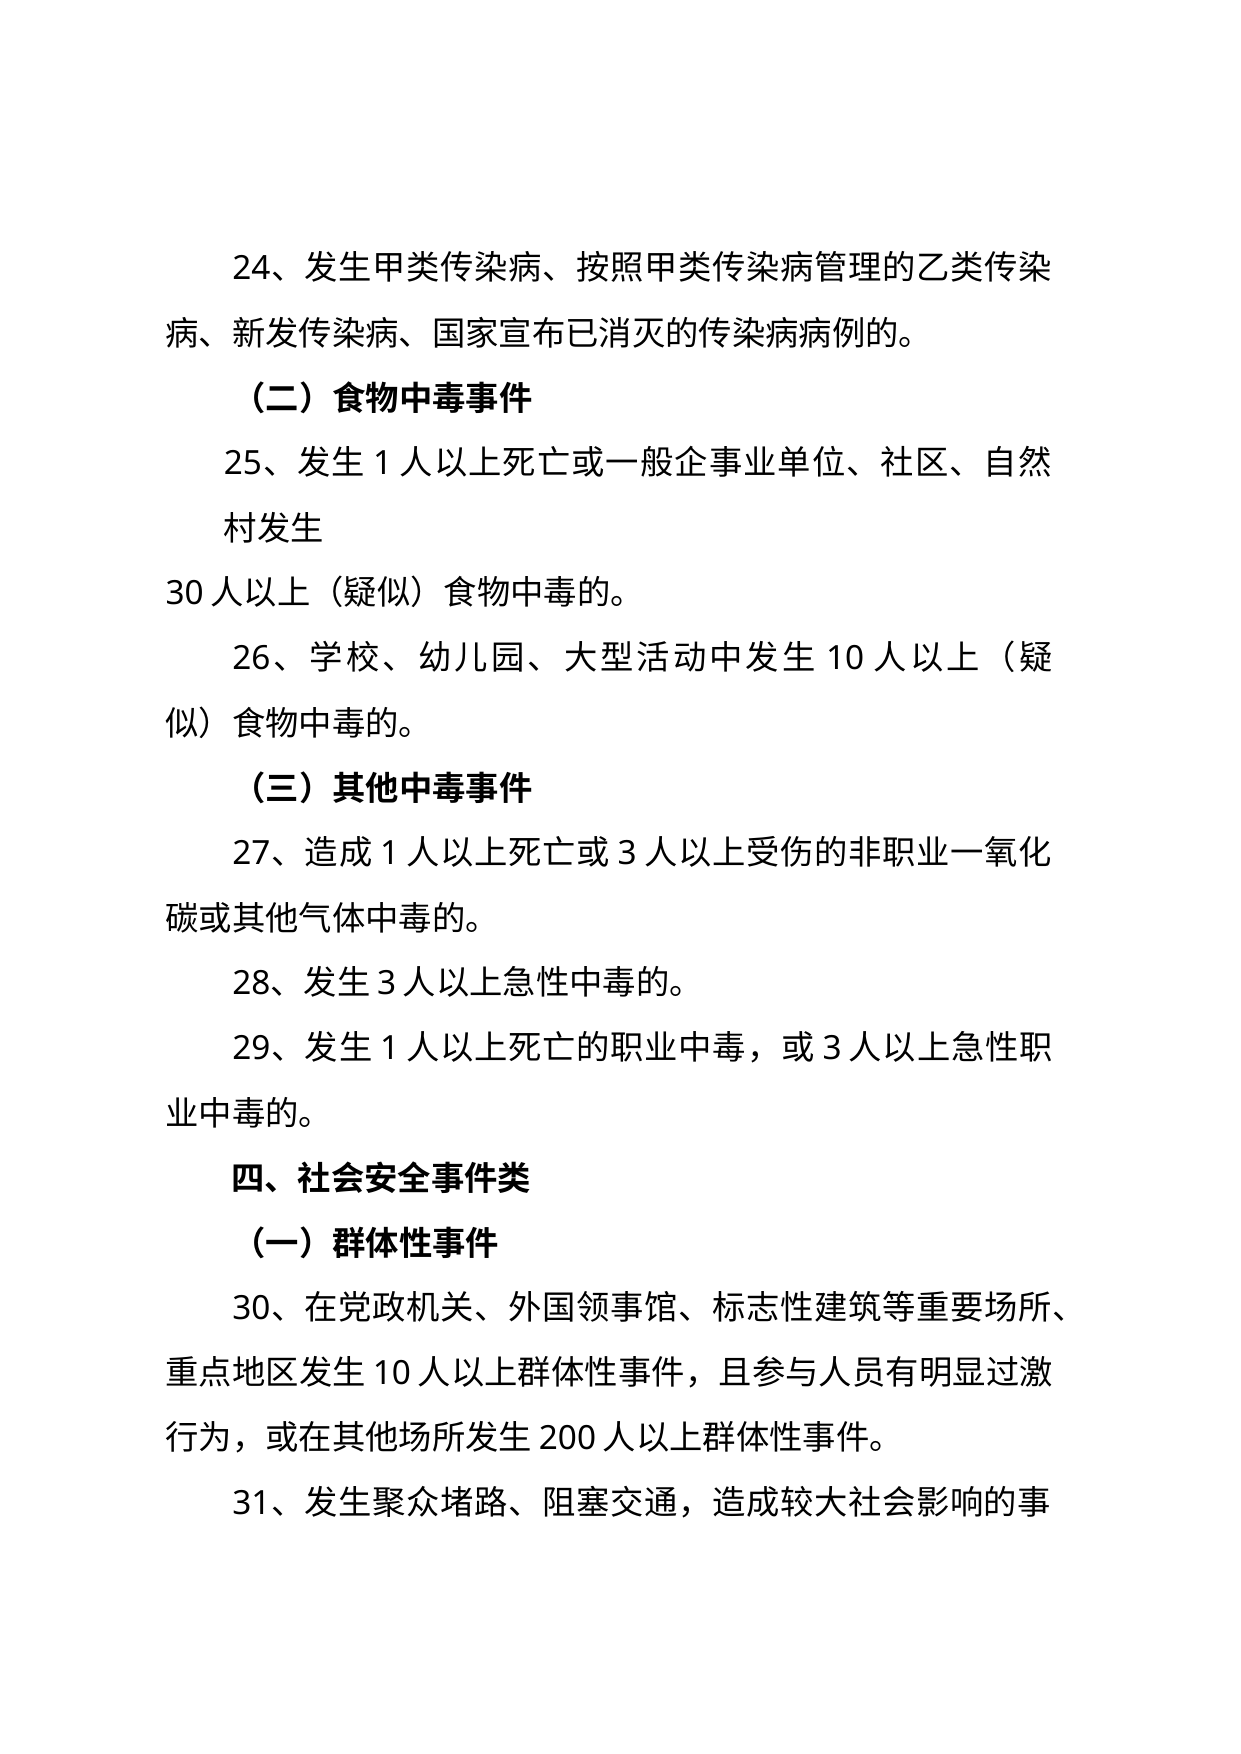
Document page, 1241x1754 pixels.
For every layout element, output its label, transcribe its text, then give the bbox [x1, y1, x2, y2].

text 29、发生1人以上死亡的职业中毒，或3人以上急性职业中毒的。 [165, 1013, 1053, 1143]
text 28、发生3人以上急性中毒的。 [165, 948, 1053, 1013]
text （三）其他中毒事件 [165, 753, 1053, 818]
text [165, 1468, 1053, 1533]
text 30人以上（疑似）食物中毒的。 [165, 558, 1053, 623]
text 26、学校、幼儿园、大型活动中发生10人以上（疑似）食物中毒的。 [165, 623, 1053, 753]
text （二）食物中毒事件 [165, 363, 1053, 428]
text 四、社会安全事件类 [165, 1143, 1053, 1208]
text 27、造成1人以上死亡或3人以上受伤的非职业一氧化碳或其他气体中毒的。 [165, 818, 1053, 948]
text 30、在党政机关、外国领事馆、标志性建筑等重要场所、重点地区发生10人以上群体性事件，且参与人员有明显过激行为，或在其他场所发生200人以上群体性事件。 [165, 1273, 1053, 1468]
text 24、发生甲类传染病、按照甲类传染病管理的乙类传染病、新发传染病、国家宣布已消灭的传染病病例的。 [165, 233, 1053, 363]
text （一）群体性事件 [165, 1208, 1053, 1273]
text 25、发生1人以上死亡或一般企事业单位、社区、自然村发生 [224, 428, 1053, 558]
